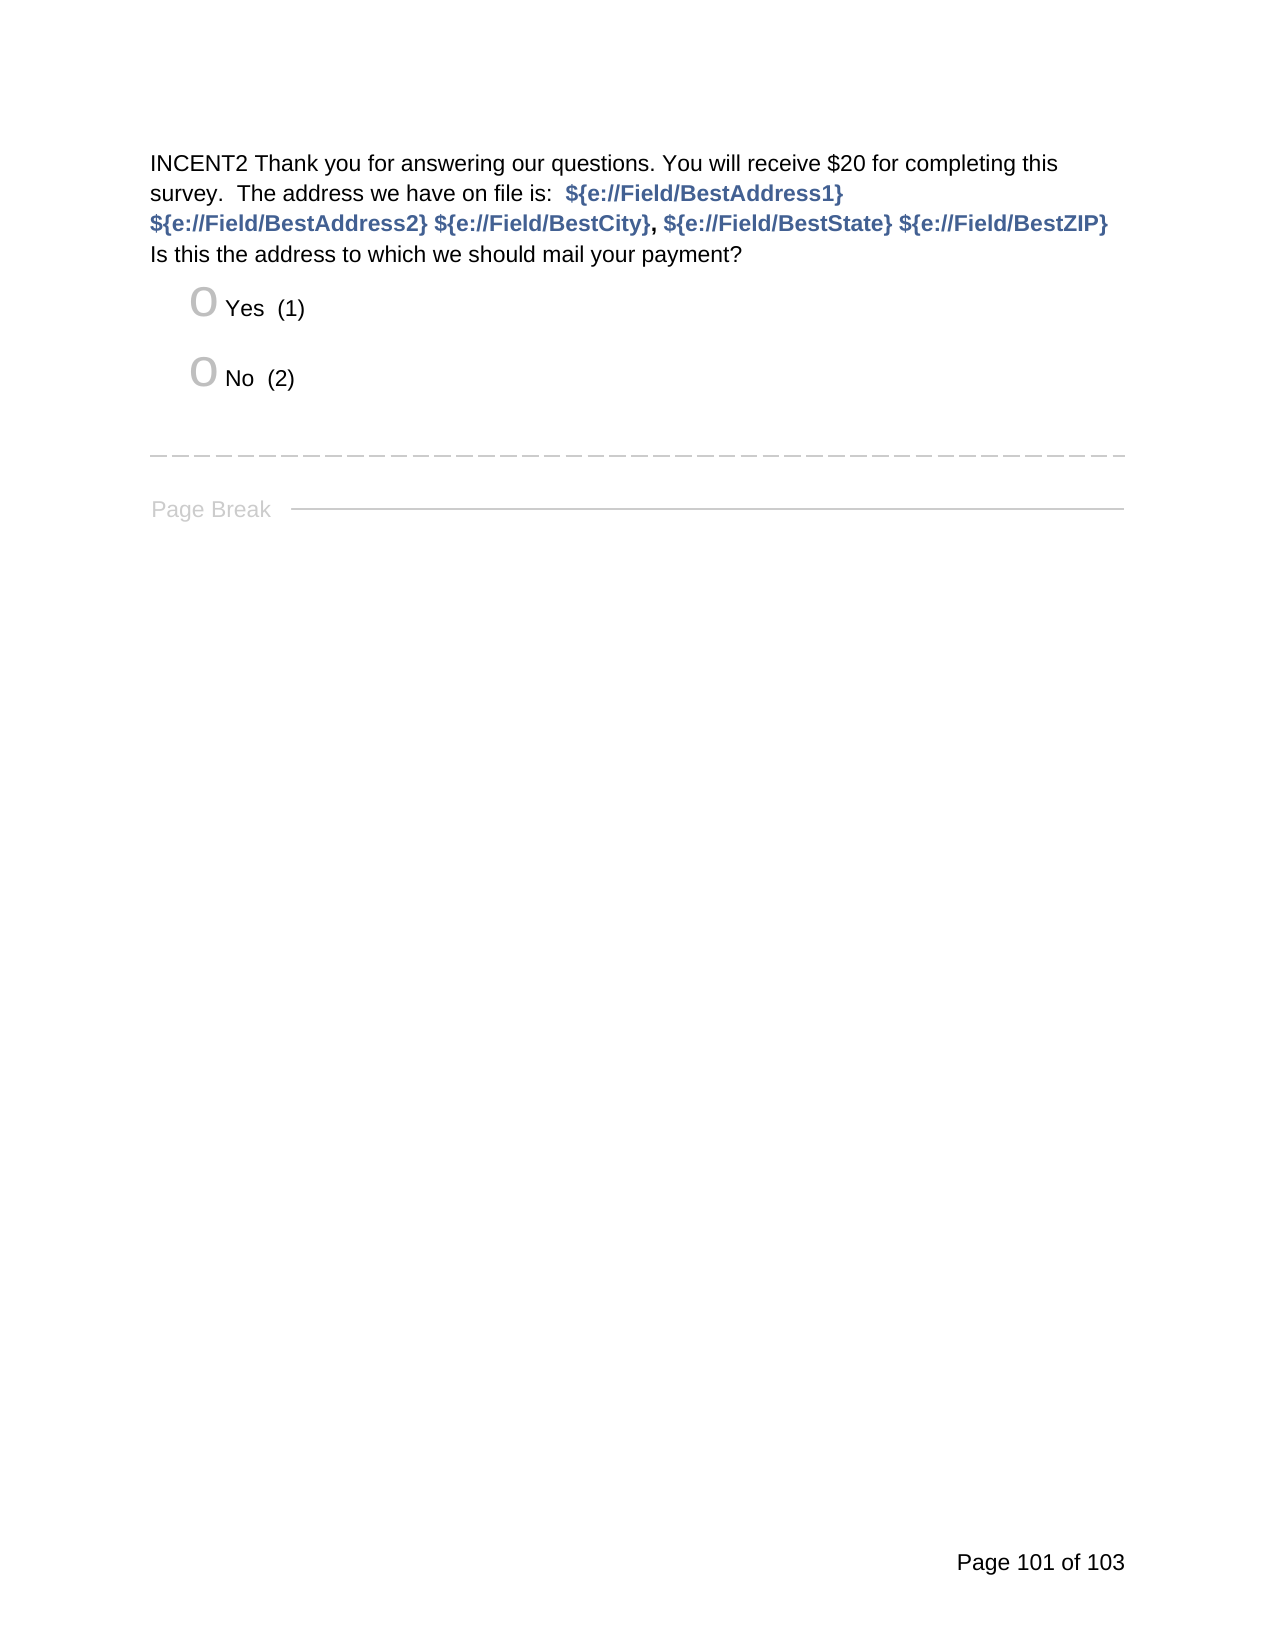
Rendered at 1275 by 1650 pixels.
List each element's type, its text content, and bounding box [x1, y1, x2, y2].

list No (2) [187, 341, 1125, 403]
text INCENT2 Thank you for answering our questions. You will receive $20 for completing this survey. The address we have on file is: ${e://Field/BestAddress1} ${e://Field/BestAddress2} ${e://Field/BestCity}, ${e://Field/BestState} ${e://Field/BestZIP} Is this the address to which we should mail your payment? [150, 150, 1125, 267]
table_header [290, 496, 1125, 536]
table_header Page Break [150, 496, 290, 536]
list Yes (1) [187, 271, 1125, 332]
